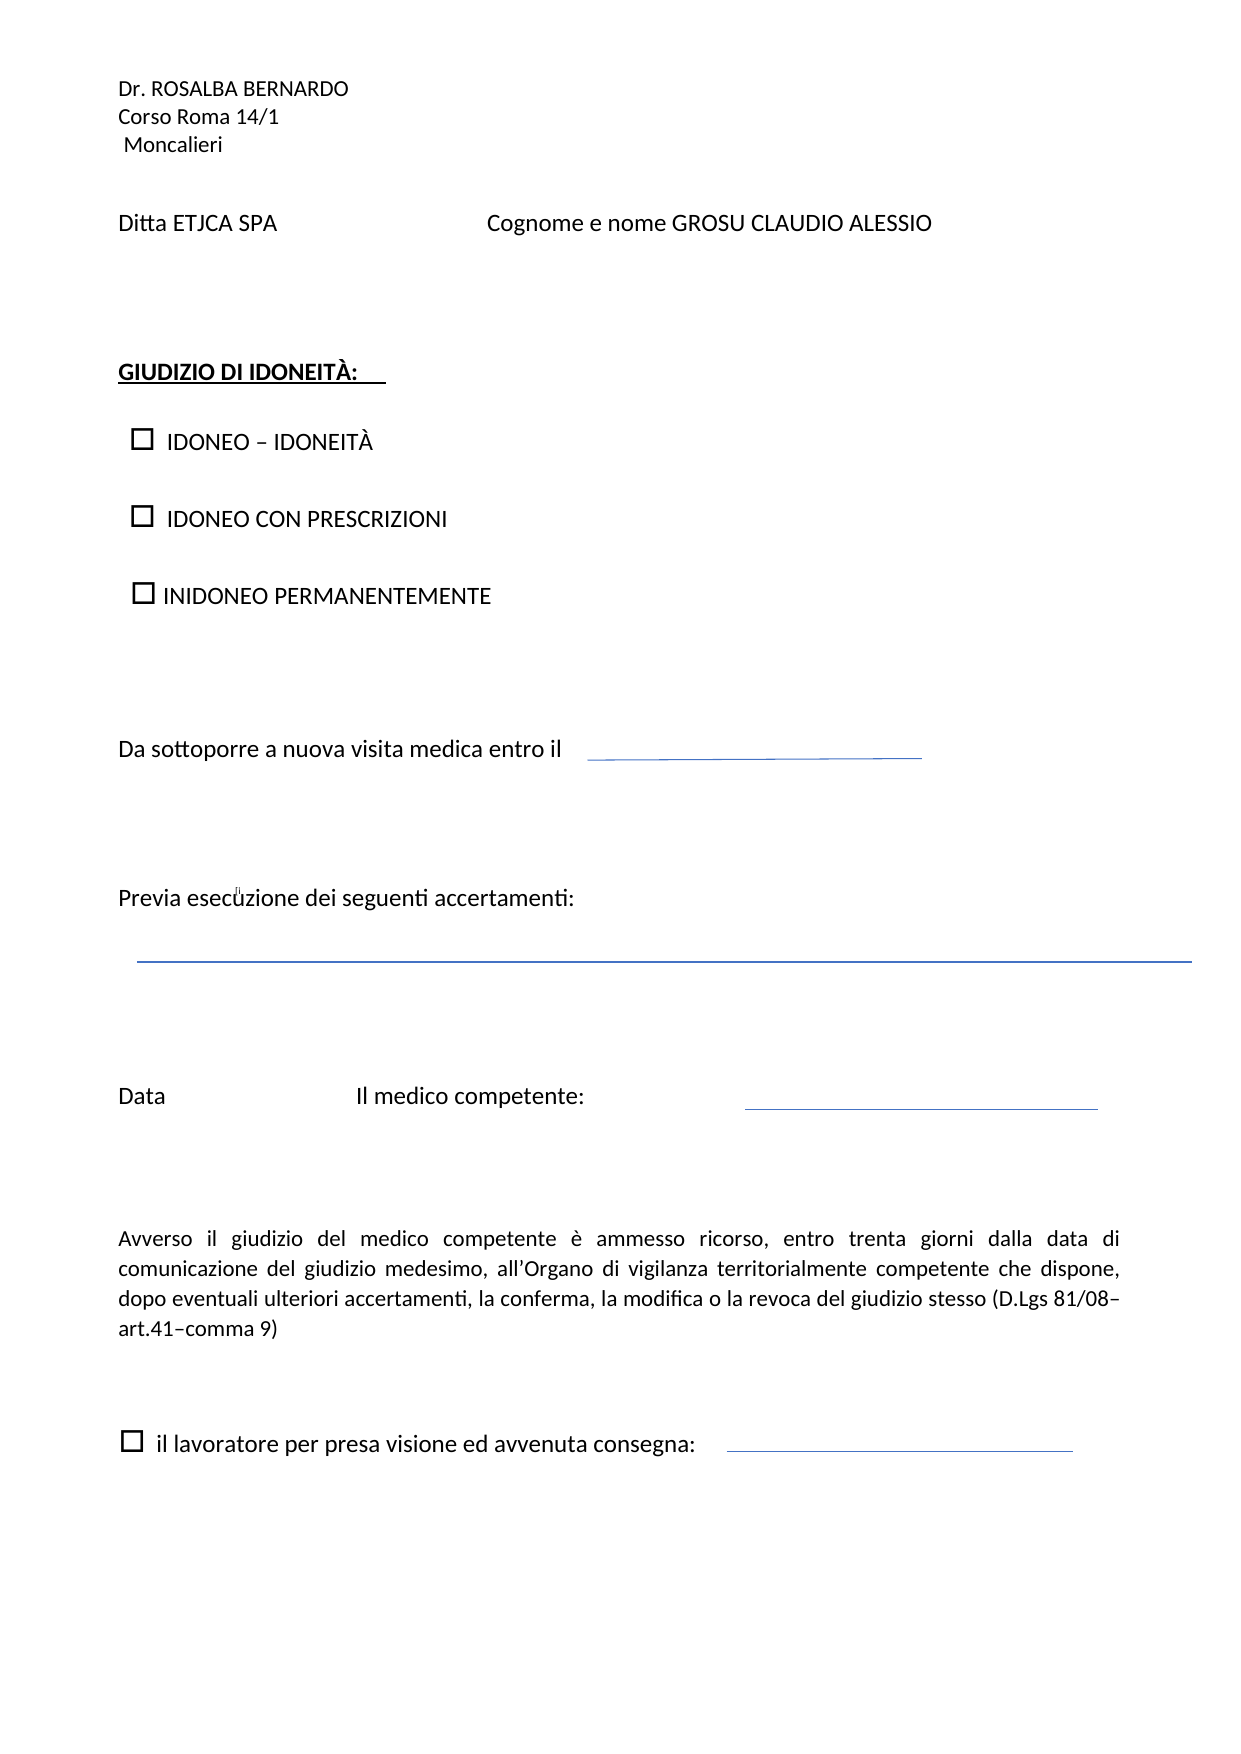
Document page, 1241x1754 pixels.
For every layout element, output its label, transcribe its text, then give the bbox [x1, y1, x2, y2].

text Da sottoporre a nuova visita medica entro il [118, 733, 1122, 764]
text Data Il medico competente: [118, 1080, 1122, 1111]
text □ INIDONEO PERMANENTEMENTE [118, 560, 1122, 616]
text □ il lavoratore per presa visione ed avvenuta consegna: [118, 1408, 1122, 1464]
text □ IDONEO CON PRESCRIZIONI [118, 483, 1122, 539]
text GIUDIZIO DI IDONEITÀ: [118, 356, 1122, 387]
text □ IDONEO – IDONEITÀ [118, 406, 1122, 462]
text Avverso il giudizio del medico competente è ammesso ricorso, entro trenta giorni dalla data di comunicazione del giudizio medesimo, all’Organo di vigilanza territorialmente competente che dispone, dopo eventuali ulteriori accertamenti, la conferma, la modifica o la revoca del giudizio stesso (D.Lgs 81/08–art.41–comma 9) [118, 1224, 1122, 1342]
text Ditta ETJCA SPA Cognome e nome GROSU CLAUDIO ALESSIO [118, 207, 1122, 238]
text Previa esecuzione dei seguenti accertamenti: [118, 882, 1122, 913]
